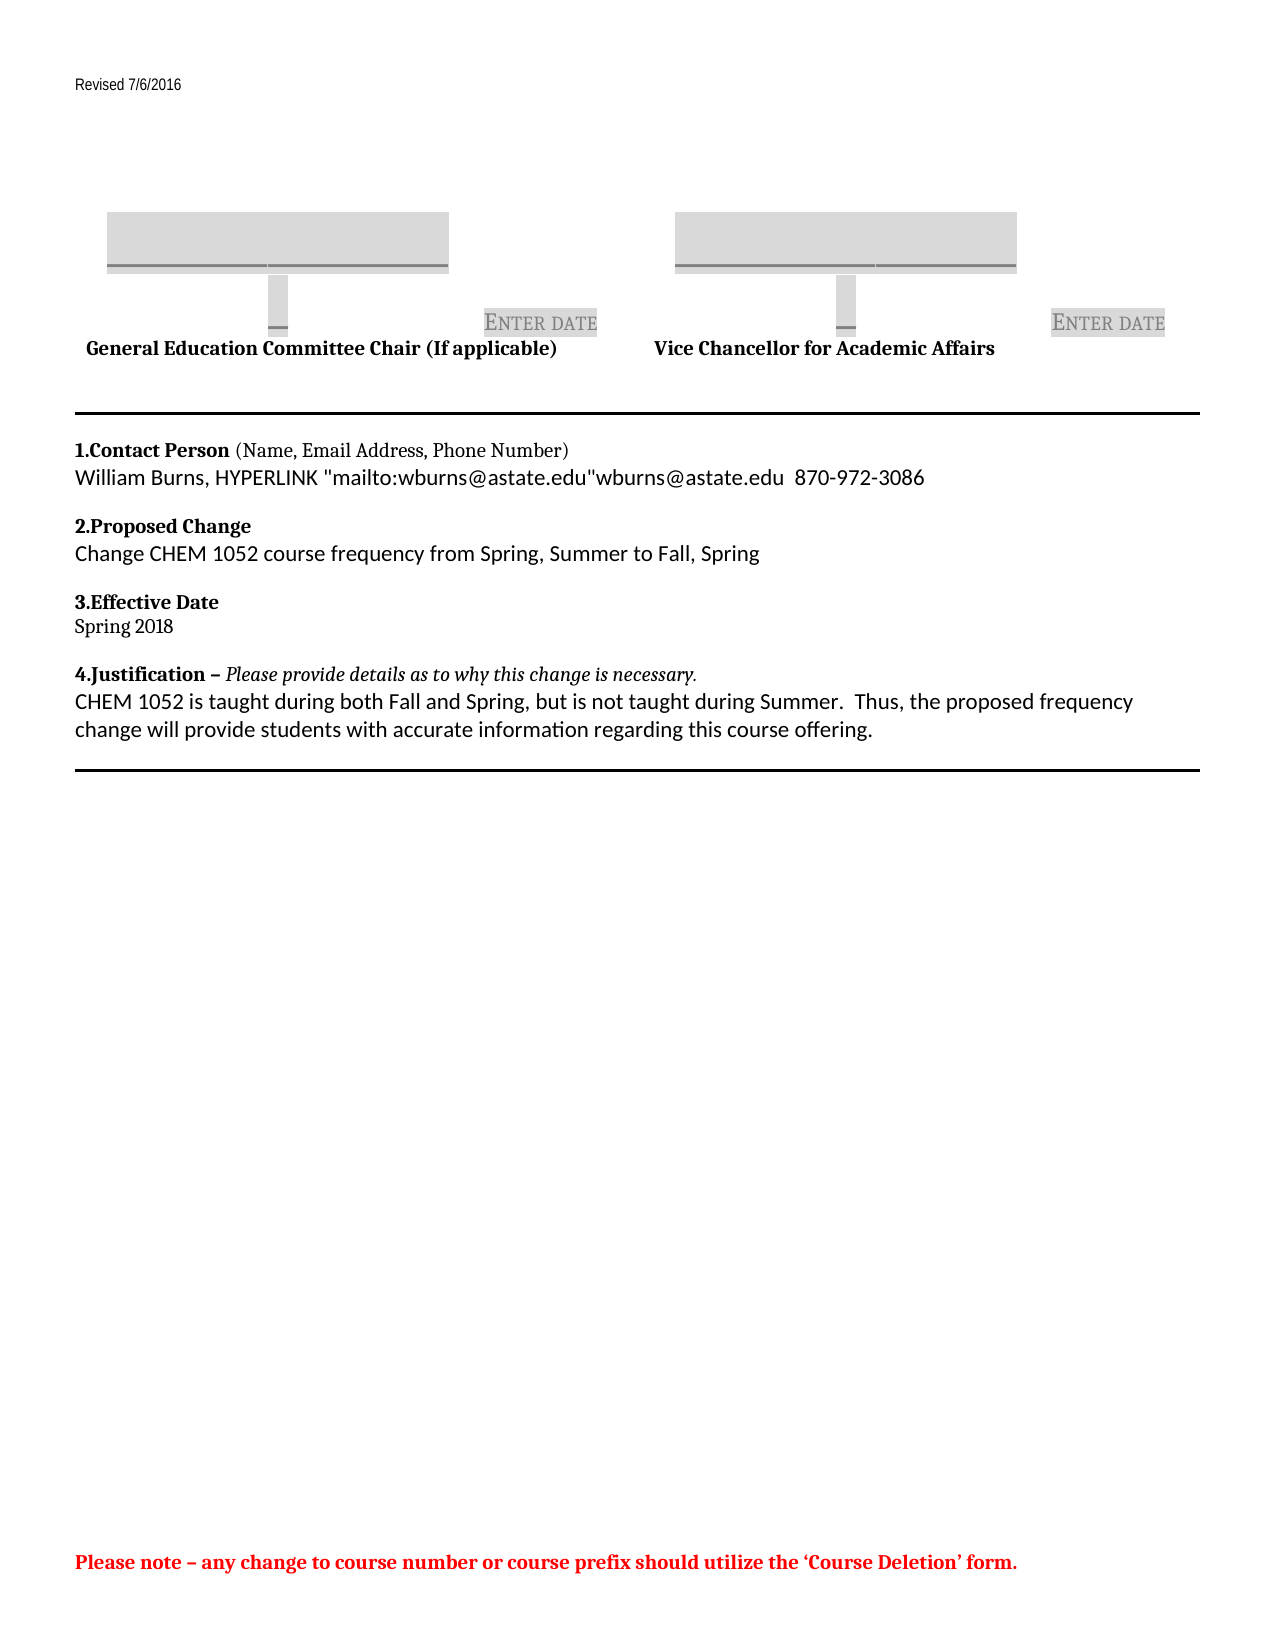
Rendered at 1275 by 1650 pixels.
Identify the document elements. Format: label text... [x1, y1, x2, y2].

table_cell General Education Committee Chair (If applicable) [75, 150, 643, 386]
text 1.Contact Person (Name, Email Address, Phone Number) [75, 439, 1200, 463]
text 4.Justification – Please provide details as to why this change is necessary. [75, 663, 1200, 687]
text 3.Effective Date [75, 591, 1200, 615]
table_cell Vice Chancellor for Academic Affairs [643, 150, 1211, 386]
text 2.Proposed Change [75, 515, 1200, 539]
